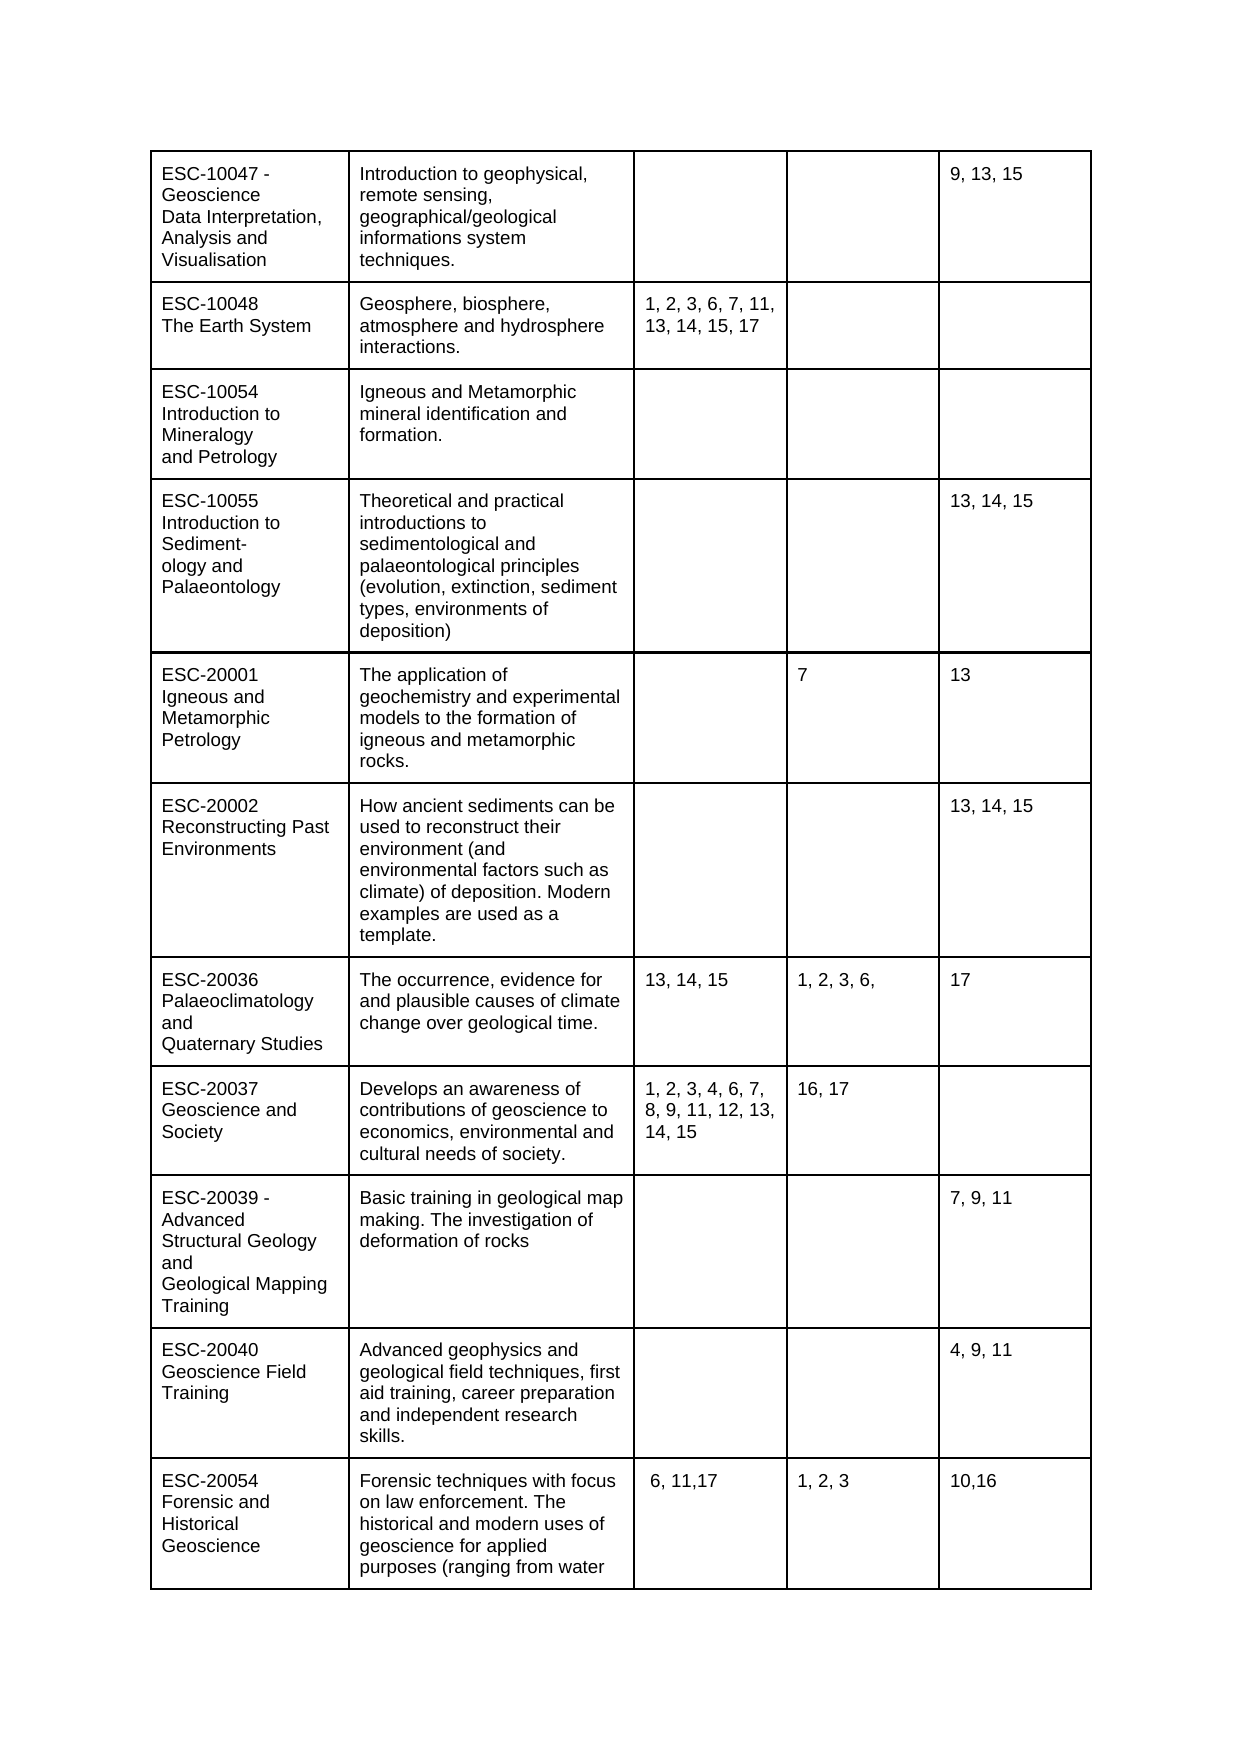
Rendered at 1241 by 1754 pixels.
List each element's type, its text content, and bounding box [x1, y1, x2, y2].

table_cell [635, 370, 786, 477]
table_cell [788, 1329, 938, 1457]
table_cell [788, 1176, 938, 1327]
table_cell [940, 370, 1090, 477]
table_cell 10,16 [940, 1459, 1090, 1588]
table_cell [788, 480, 938, 651]
table_cell [635, 1176, 786, 1327]
table_cell 6, 11,17 [635, 1459, 786, 1588]
table_cell 4, 9, 11 [940, 1329, 1090, 1457]
table_cell ESC-20002 Reconstructing Past Environments [152, 784, 348, 956]
table_cell Advanced geophysics and geological field techniques, first aid training, career preparation and independent research skills. [350, 1329, 633, 1457]
table_cell 1, 2, 3, 6, [788, 958, 938, 1065]
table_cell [152, 1459, 348, 1588]
table_cell ESC-20001 Igneous and Metamorphic Petrology [152, 654, 348, 782]
table_cell How ancient sediments can be used to reconstruct their environment (and environmental factors such as climate) of deposition. Modern examples are used as a template. [350, 784, 633, 956]
table_cell 13, 14, 15 [940, 784, 1090, 956]
table_cell 7 [788, 654, 938, 782]
table_cell The application of geochemistry and experimental models to the formation of igneous and metamorphic rocks. [350, 654, 633, 782]
table_cell ESC-10055 Introduction to Sediment- ology and Palaeontology [152, 480, 348, 651]
table_cell Igneous and Metamorphic mineral identification and formation. [350, 370, 633, 477]
table_cell The occurrence, evidence for and plausible causes of climate change over geological time. [350, 958, 633, 1065]
table_cell ESC-10048 The Earth System [152, 283, 348, 368]
table_cell [635, 1329, 786, 1457]
table_cell 1, 2, 3 [788, 1459, 938, 1588]
table_cell [788, 784, 938, 956]
table_cell [788, 152, 938, 281]
table_cell ESC-20039 - Advanced Structural Geology and Geological Mapping Training [152, 1176, 348, 1327]
table_cell 9, 13, 15 [940, 152, 1090, 281]
table_cell ESC-20036 Palaeoclimatology and Quaternary Studies [152, 958, 348, 1065]
table_cell [940, 283, 1090, 368]
table_cell 16, 17 [788, 1067, 938, 1174]
table_cell ESC-20040 Geoscience Field Training [152, 1329, 348, 1457]
table_cell ESC-20037 Geoscience and Society [152, 1067, 348, 1174]
table_cell [788, 370, 938, 477]
table_cell 13, 14, 15 [635, 958, 786, 1065]
table_cell 17 [940, 958, 1090, 1065]
table_cell 7, 9, 11 [940, 1176, 1090, 1327]
table_cell [635, 480, 786, 651]
table_cell Basic training in geological map making. The investigation of deformation of rocks [350, 1176, 633, 1327]
table_cell [635, 654, 786, 782]
table_cell ESC-10054 Introduction to Mineralogy and Petrology [152, 370, 348, 477]
table_cell [635, 152, 786, 281]
table_cell Geosphere, biosphere, atmosphere and hydrosphere interactions. [350, 283, 633, 368]
table_cell Theoretical and practical introductions to sedimentological and palaeontological principles (evolution, extinction, sediment types, environments of deposition) [350, 480, 633, 651]
table_cell ESC-10047 - Geoscience Data Interpretation, Analysis and Visualisation [152, 152, 348, 281]
table_cell 13, 14, 15 [940, 480, 1090, 651]
table_cell [940, 1067, 1090, 1174]
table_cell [350, 1459, 633, 1588]
table_cell [788, 283, 938, 368]
table_cell 13 [940, 654, 1090, 782]
table_cell Develops an awareness of contributions of geoscience to economics, environmental and cultural needs of society. [350, 1067, 633, 1174]
table_cell Introduction to geophysical, remote sensing, geographical/geological informations system techniques. [350, 152, 633, 281]
table_cell 1, 2, 3, 6, 7, 11, 13, 14, 15, 17 [635, 283, 786, 368]
table_cell [635, 784, 786, 956]
table_cell 1, 2, 3, 4, 6, 7, 8, 9, 11, 12, 13, 14, 15 [635, 1067, 786, 1174]
